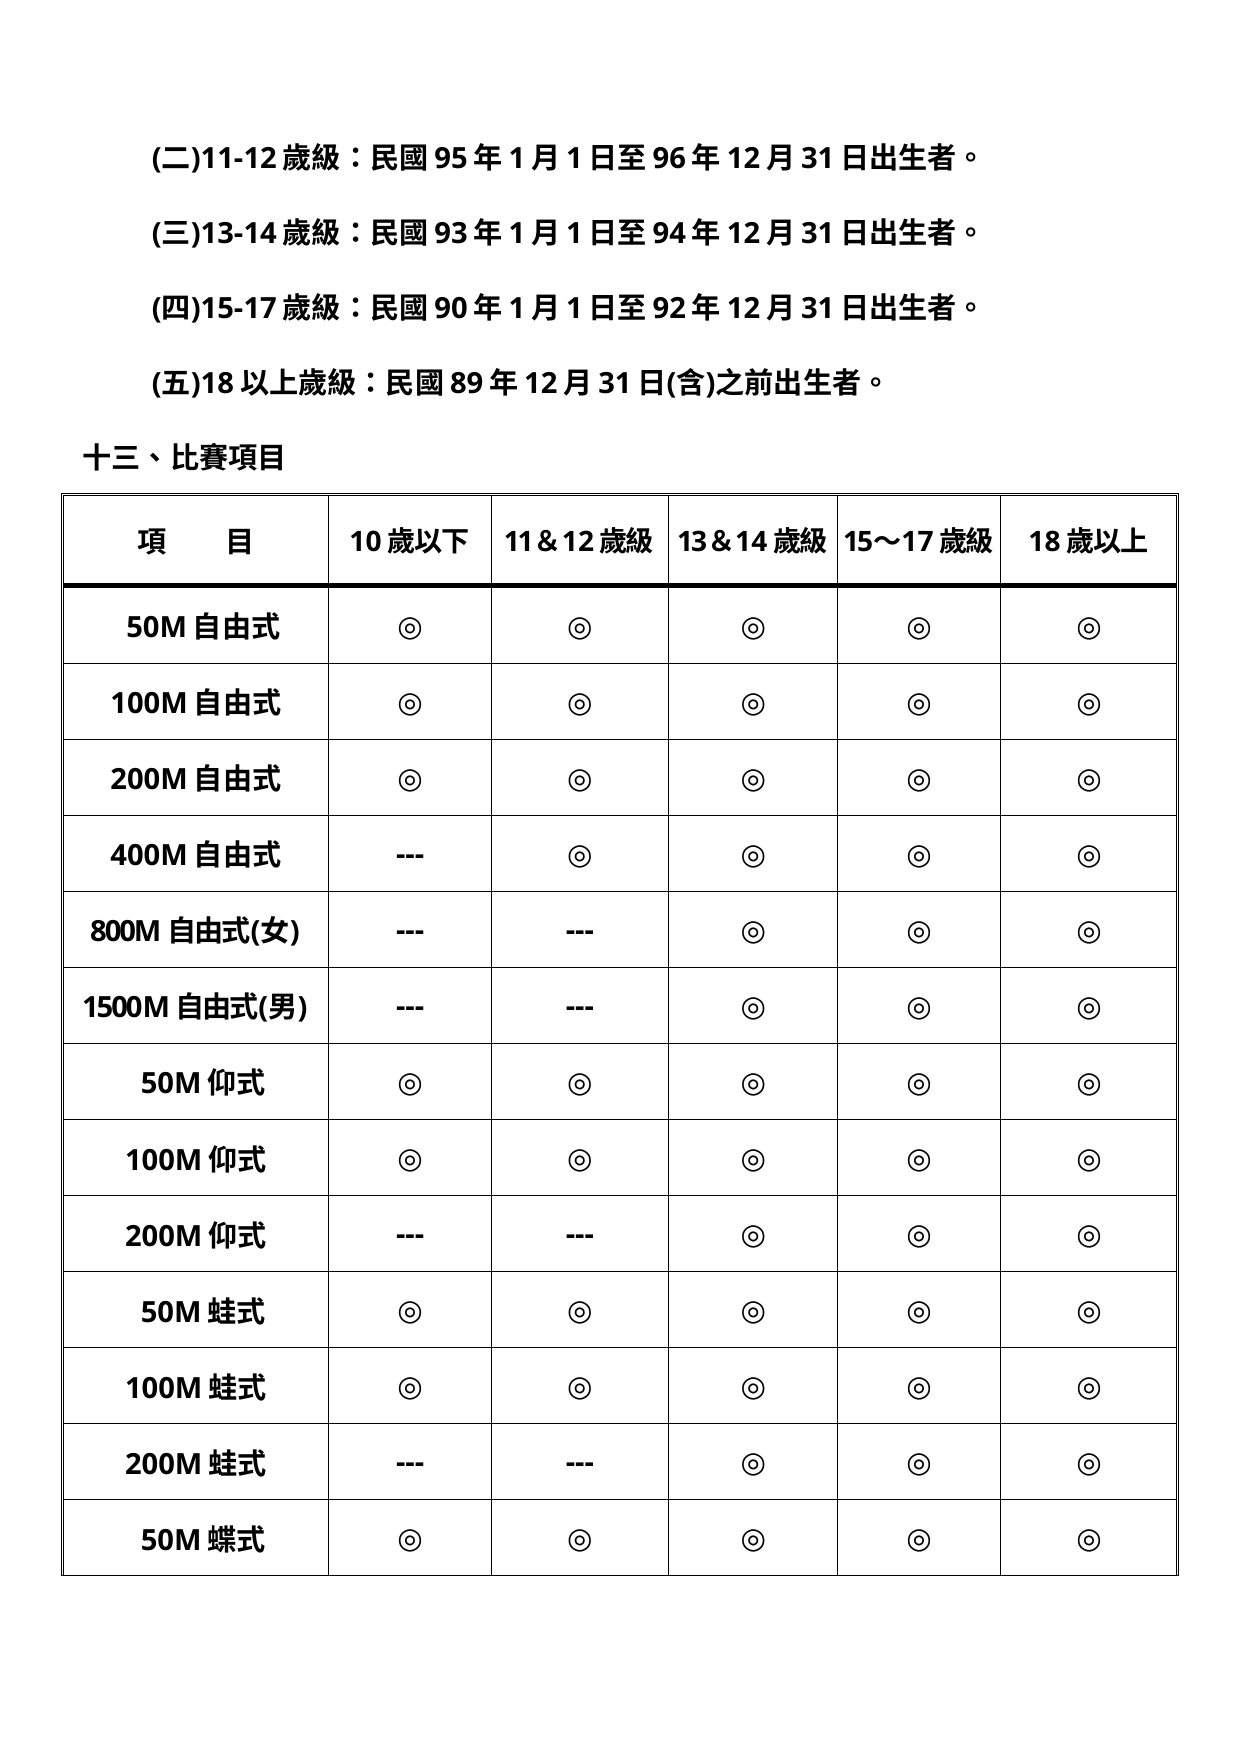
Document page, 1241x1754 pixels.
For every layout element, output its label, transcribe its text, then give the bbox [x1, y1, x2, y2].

table_cell --- [329, 892, 491, 967]
table_cell ◎ [492, 1272, 668, 1347]
table_cell ◎ [669, 1500, 837, 1575]
table_cell ◎ [669, 816, 837, 891]
table_cell ◎ [669, 1120, 837, 1195]
table_cell ◎ [1001, 968, 1176, 1043]
table_header 18歲以上 [1001, 496, 1176, 583]
table_cell ◎ [1001, 816, 1176, 891]
table_cell ◎ [669, 1272, 837, 1347]
text (五)18以上歲級：民國89年12月31日(含)之前出生者。 [93, 343, 1122, 418]
table_cell --- [329, 968, 491, 1043]
table_cell 100M仰式 [64, 1120, 328, 1195]
table_cell ◎ [329, 1120, 491, 1195]
table_cell ◎ [669, 588, 837, 662]
table_cell ◎ [1001, 892, 1176, 967]
table_header 15～17歲級 [838, 496, 1000, 583]
table_cell ◎ [1001, 740, 1176, 814]
table_cell --- [492, 892, 668, 967]
table_cell ◎ [1001, 1272, 1176, 1347]
table_cell ◎ [1001, 1348, 1176, 1423]
table_cell ◎ [492, 816, 668, 891]
table_cell ◎ [838, 1272, 1000, 1347]
table_cell ◎ [329, 1500, 491, 1575]
table_cell ◎ [838, 1120, 1000, 1195]
table_cell ◎ [838, 816, 1000, 891]
table_cell 100M自由式 [64, 664, 328, 738]
table_cell 800M自由式(女) [64, 892, 328, 967]
table_cell ◎ [669, 1424, 837, 1499]
table_cell ◎ [669, 1196, 837, 1271]
table_cell ◎ [838, 664, 1000, 738]
table_cell ◎ [838, 968, 1000, 1043]
table_cell ◎ [492, 664, 668, 738]
table_cell ◎ [838, 588, 1000, 662]
table_cell ◎ [1001, 588, 1176, 662]
table_cell ◎ [329, 740, 491, 814]
text (四)15-17歲級：民國90年1月1日至92年12月31日出生者。 [93, 268, 1122, 343]
table_cell ◎ [838, 1348, 1000, 1423]
text (二)11-12歲級：民國95年1月1日至96年12月31日出生者。 [93, 118, 1122, 193]
table_header 項 目 [64, 496, 328, 583]
table_cell ◎ [492, 588, 668, 662]
table_cell ◎ [329, 1272, 491, 1347]
table_cell ◎ [669, 892, 837, 967]
table_cell ◎ [492, 1044, 668, 1119]
table_cell ◎ [838, 892, 1000, 967]
table_cell 400M自由式 [64, 816, 328, 891]
table_cell --- [329, 1196, 491, 1271]
list 十三、比賽項目 [59, 418, 1122, 493]
table_cell ◎ [492, 1348, 668, 1423]
table_cell ◎ [1001, 1424, 1176, 1499]
table_cell ◎ [1001, 1196, 1176, 1271]
table_cell 50M自由式 [64, 588, 328, 662]
table_cell 50M仰式 [64, 1044, 328, 1119]
table_cell ◎ [492, 1500, 668, 1575]
table_cell 1500M自由式(男) [64, 968, 328, 1043]
table_cell --- [492, 1424, 668, 1499]
table_cell --- [492, 968, 668, 1043]
table_cell ◎ [838, 740, 1000, 814]
table_cell 50M蛙式 [64, 1272, 328, 1347]
table_cell ◎ [838, 1424, 1000, 1499]
table_cell ◎ [492, 1120, 668, 1195]
table_cell 200M自由式 [64, 740, 328, 814]
table_cell --- [329, 1424, 491, 1499]
table_cell ◎ [1001, 1044, 1176, 1119]
table_cell ◎ [838, 1044, 1000, 1119]
table_cell 200M蛙式 [64, 1424, 328, 1499]
table_cell ◎ [1001, 1120, 1176, 1195]
table_cell ◎ [669, 1044, 837, 1119]
table_cell ◎ [329, 664, 491, 738]
table_cell ◎ [492, 740, 668, 814]
table_header 10歲以下 [329, 496, 491, 583]
table_cell ◎ [669, 664, 837, 738]
table_cell --- [492, 1196, 668, 1271]
table_cell ◎ [329, 1044, 491, 1119]
table_cell ◎ [329, 588, 491, 662]
table_cell ◎ [329, 1348, 491, 1423]
table_cell 100M蛙式 [64, 1348, 328, 1423]
table_cell 200M仰式 [64, 1196, 328, 1271]
table_header 11＆12歲級 [492, 496, 668, 583]
table_cell --- [329, 816, 491, 891]
table_cell ◎ [1001, 664, 1176, 738]
table_cell ◎ [838, 1196, 1000, 1271]
text (三)13-14歲級：民國93年1月1日至94年12月31日出生者。 [93, 193, 1122, 268]
table_cell ◎ [669, 968, 837, 1043]
table_header 13＆14歲級 [669, 496, 837, 583]
table_cell ◎ [669, 1348, 837, 1423]
table_cell ◎ [669, 740, 837, 814]
table_cell ◎ [1001, 1500, 1176, 1575]
table_cell ◎ [838, 1500, 1000, 1575]
table_cell 50M蝶式 [64, 1500, 328, 1575]
